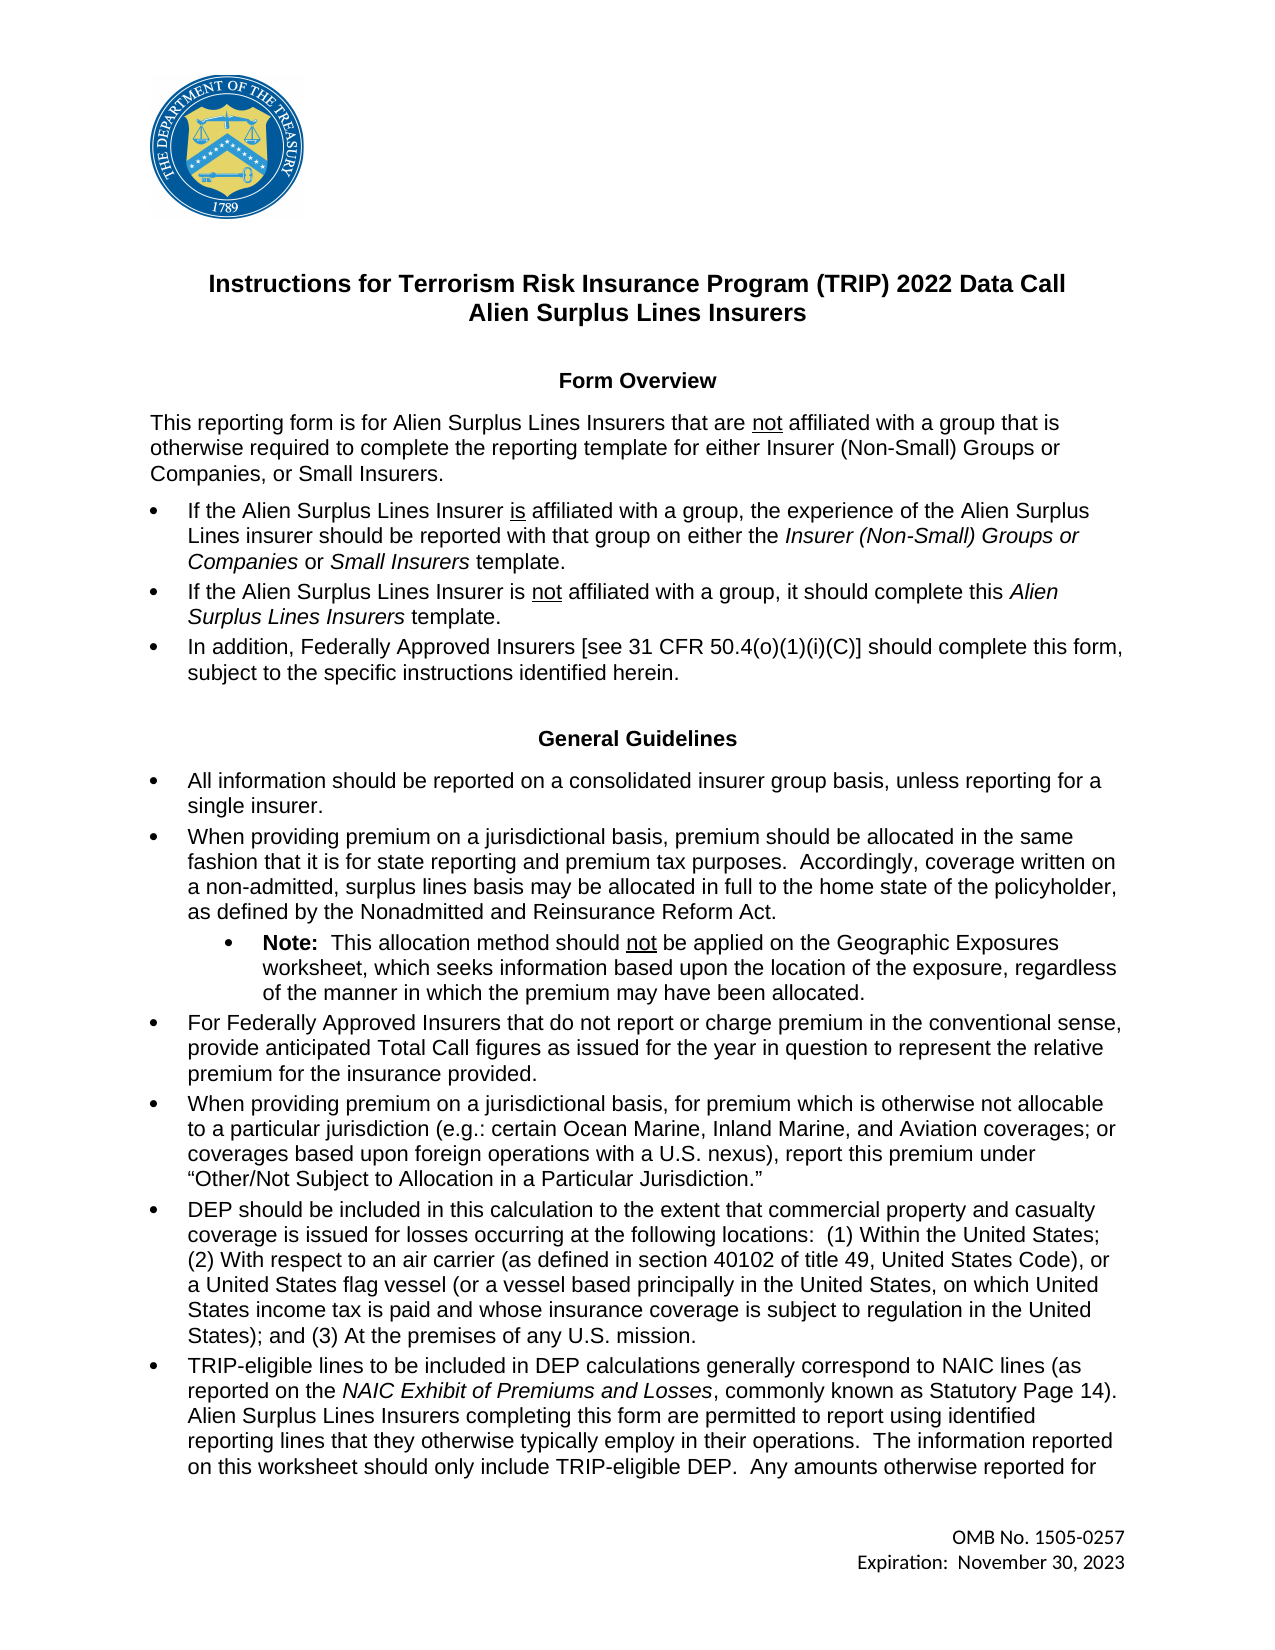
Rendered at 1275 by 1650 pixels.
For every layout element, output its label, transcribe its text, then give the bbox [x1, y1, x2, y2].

subtitle Alien Surplus Lines Insurers [150, 298, 1125, 327]
list If the Alien Surplus Lines Insurer is not affiliated with a group, it should complete this Alien Surplus Lines Insurers template. [150, 579, 1125, 629]
list DEP should be included in this calculation to the extent that commercial property and casualty coverage is issued for losses occurring at the following locations: (1) Within the United States; (2) With respect to an air carrier (as defined in section 40102 of title 49, United States Code), or a United States flag vessel (or a vessel based principally in the United States, on which United States income tax is paid and whose insurance coverage is subject to regulation in the United States); and (3) At the premises of any U.S. mission. [150, 1197, 1125, 1348]
list For Federally Approved Insurers that do not report or charge premium in the conventional sense, provide anticipated Total Call figures as issued for the year in question to represent the relative premium for the insurance provided. [150, 1010, 1125, 1086]
list If the Alien Surplus Lines Insurer is affiliated with a group, the experience of the Alien Surplus Lines insurer should be reported with that group on either the Insurer (Non-Small) Groups or Companies or Small Insurers template. [150, 498, 1125, 574]
subtitle Instructions for Terrorism Risk Insurance Program (TRIP) 2022 Data Call [150, 269, 1125, 298]
subtitle General Guidelines [150, 726, 1125, 752]
list All information should be reported on a consolidated insurer group basis, unless reporting for a single insurer. [150, 768, 1125, 819]
list When providing premium on a jurisdictional basis, premium should be allocated in the same fashion that it is for state reporting and premium tax purposes. Accordingly, coverage written on a non-admitted, surplus lines basis may be allocated in full to the home state of the policyholder, as defined by the Nonadmitted and Reinsurance Reform Act. [150, 824, 1125, 924]
subtitle Form Overview [150, 368, 1125, 393]
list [150, 1353, 1125, 1479]
list In addition, Federally Approved Insurers [see 31 CFR 50.4(o)(1)(i)(C)] should complete this form, subject to the specific instructions identified herein. [150, 634, 1125, 685]
list When providing premium on a jurisdictional basis, for premium which is otherwise not allocable to a particular jurisdiction (e.g.: certain Ocean Marine, Inland Marine, and Aviation coverages; or coverages based upon foreign operations with a U.S. nexus), report this premium under “Other/Not Subject to Allocation in a Particular Jurisdiction.” [150, 1091, 1125, 1192]
list Note: This allocation method should not be applied on the Geographic Exposures worksheet, which seeks information based upon the location of the exposure, regardless of the manner in which the premium may have been allocated. [225, 929, 1125, 1005]
picture [150, 75, 304, 219]
text This reporting form is for Alien Surplus Lines Insurers that are not affiliated with a group that is otherwise required to complete the reporting template for either Insurer (Non-Small) Groups or Companies, or Small Insurers. [150, 410, 1125, 486]
